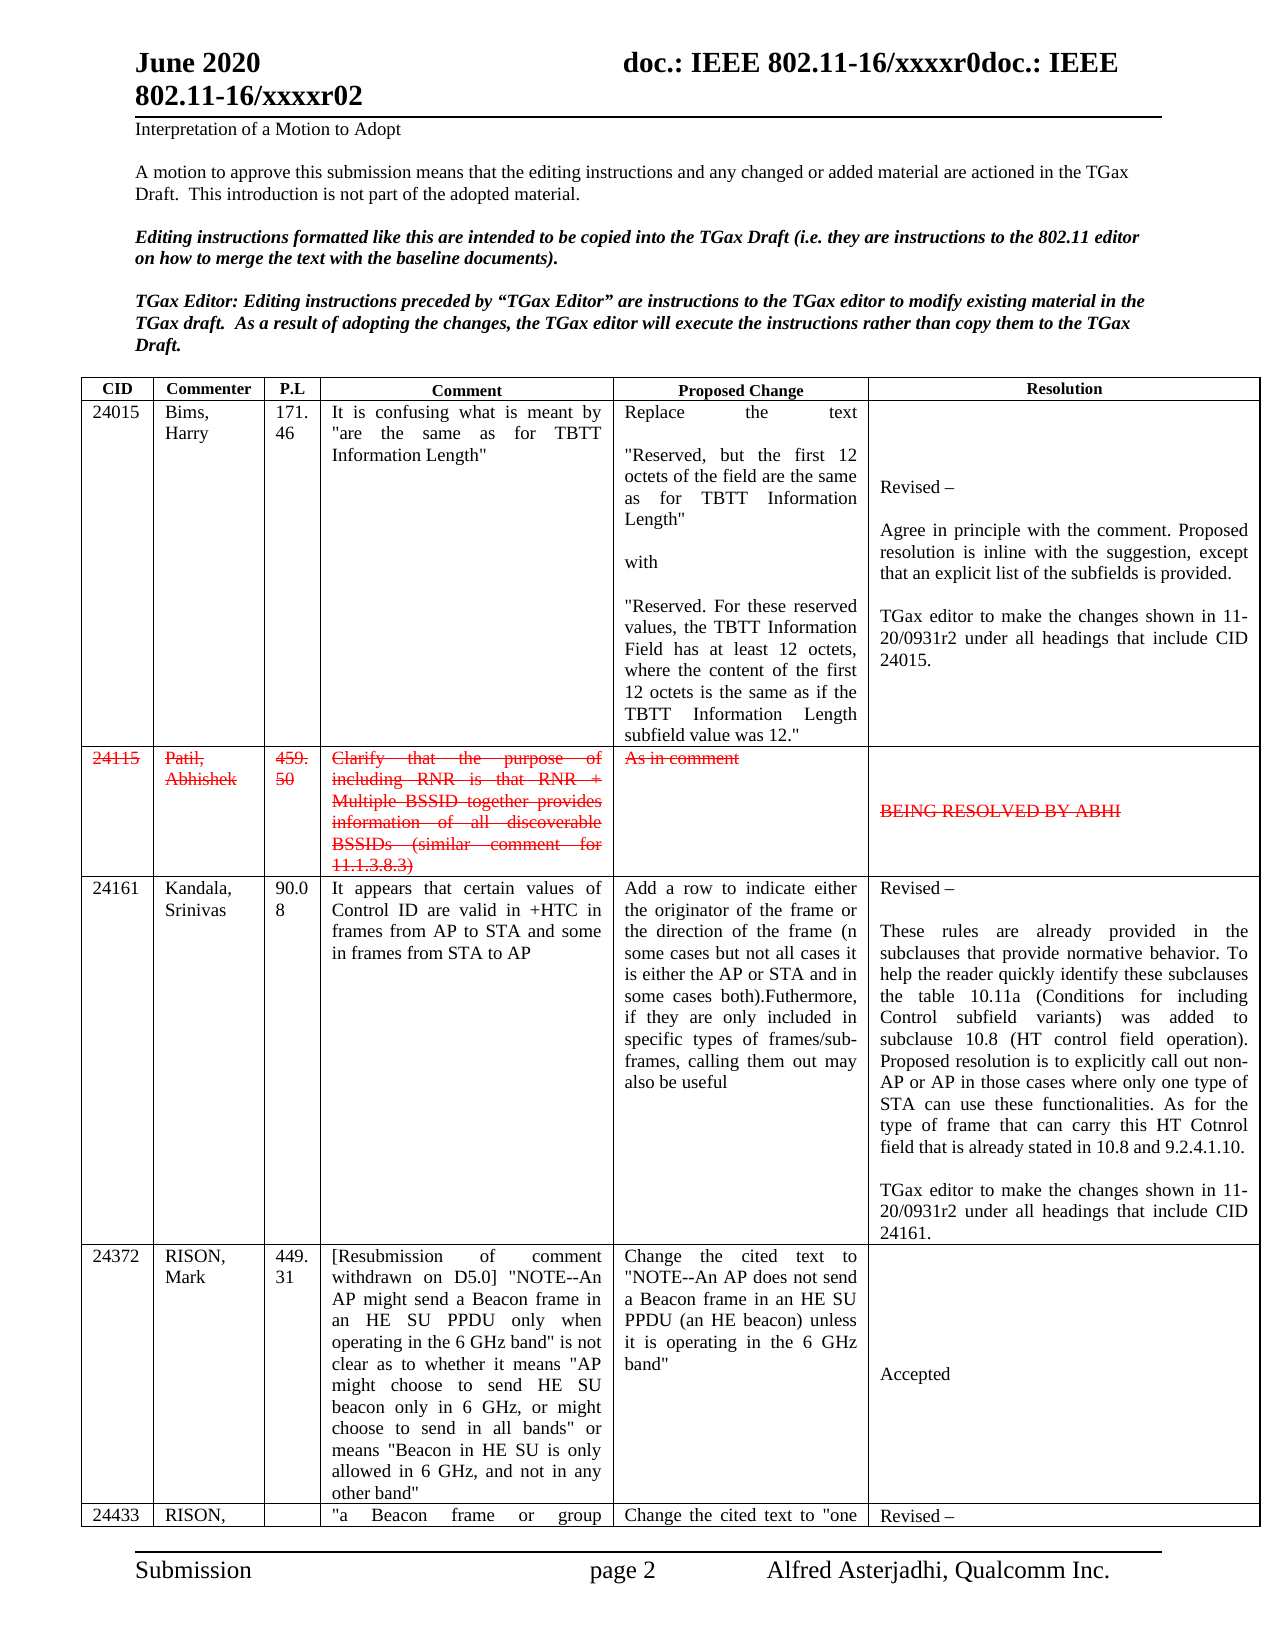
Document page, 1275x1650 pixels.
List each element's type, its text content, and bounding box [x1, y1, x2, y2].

table_header Commenter [154, 378, 264, 399]
text A motion to approve this submission means that the editing instructions and any changed or added material are actioned in the TGax Draft. This introduction is not part of the adopted material. [135, 161, 1162, 204]
table_header Proposed Change [614, 378, 868, 399]
table_cell Change the cited text to "NOTE--An AP does not send a Beacon frame in an HE SU PPDU (an HE beacon) unless it is operating in the 6 GHz band" [614, 1245, 868, 1503]
table_cell 449.31 [265, 1245, 320, 1503]
table_cell 459.50 [265, 747, 320, 876]
table_cell 24015 [82, 401, 153, 746]
table_cell 90.08 [265, 877, 320, 1243]
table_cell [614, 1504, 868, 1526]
table_cell It is confusing what is meant by "are the same as for TBTT Information Length" [321, 401, 613, 746]
table_cell It appears that certain values of Control ID are valid in +HTC in frames from AP to STA and some in frames from STA to AP [321, 877, 613, 1243]
table_cell 24433 [82, 1504, 153, 1526]
table_cell Accepted [869, 1245, 1259, 1503]
table_cell Replace the text "Reserved, but the first 12 octets of the field are the same as for TBTT Information Length" with "Reserved. For these reserved values, the TBTT Information Field has at least 12 octets, where the content of the first 12 octets is the same as if the TBTT Information Length subfield value was 12." [614, 401, 868, 746]
text Editing instructions formatted like this are intended to be copied into the TGax Draft (i.e. they are instructions to the 802.11 editor on how to merge the text with the baseline documents). [135, 226, 1162, 269]
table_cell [321, 1504, 613, 1526]
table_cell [869, 1504, 1259, 1526]
text TGax Editor: Editing instructions preceded by “TGax Editor” are instructions to the TGax editor to modify existing material in the TGax draft. As a result of adopting the changes, the TGax editor will execute the instructions rather than copy them to the TGax Draft. [135, 290, 1162, 355]
table_cell Bims, Harry [154, 401, 264, 746]
table_header CID [82, 378, 153, 399]
table_cell Patil, Abhishek [154, 747, 264, 876]
table_cell 24161 [82, 877, 153, 1243]
table_cell Revised – These rules are already provided in the subclauses that provide normative behavior. To help the reader quickly identify these subclauses the table 10.11a (Conditions for including Control subfield variants) was added to subclause 10.8 (HT control field operation). Proposed resolution is to explicitly call out non-AP or AP in those cases where only one type of STA can use these functionalities. As for the type of frame that can carry this HT Cotnrol field that is already stated in 10.8 and 9.2.4.1.10. TGax editor to make the changes shown in 11-20/0931r2 under all headings that include CID 24161. [869, 877, 1259, 1243]
table_cell RISON, Mark [154, 1504, 264, 1526]
text Interpretation of a Motion to Adopt [135, 118, 1162, 139]
table_cell 24372 [82, 1245, 153, 1503]
table_cell [Resubmission of comment withdrawn on D5.0] "NOTE--An AP might send a Beacon frame in an HE SU PPDU only when operating in the 6 GHz band" is not clear as to whether it means "AP might choose to send HE SU beacon only in 6 GHz, or might choose to send in all bands" or means "Beacon in HE SU is only allowed in 6 GHz, and not in any other band" [321, 1245, 613, 1503]
table_cell RISON, Mark [154, 1245, 264, 1503]
table_cell 24115 [82, 747, 153, 876]
table_header Resolution [869, 378, 1259, 399]
table_cell Revised – Agree in principle with the comment. Proposed resolution is inline with the suggestion, except that an explicit list of the subfields is provided. TGax editor to make the changes shown in 11-20/0931r2 under all headings that include CID 24015. [869, 401, 1259, 746]
table_cell Add a row to indicate either the originator of the frame or the direction of the frame (n some cases but not all cases it is either the AP or STA and in some cases both).Futhermore, if they are only included in specific types of frames/sub-frames, calling them out may also be useful [614, 877, 868, 1243]
table_cell As in comment [614, 747, 868, 876]
table_header P.L [265, 378, 320, 399]
table_cell Clarify that the purpose of including RNR is that RNR + Multiple BSSID together provides information of all discoverable BSSIDs (similar comment for 11.1.3.8.3) [321, 747, 613, 876]
table_cell Kandala, Srinivas [154, 877, 264, 1243]
table_cell 171.46 [265, 401, 320, 746]
table_cell BEING RESOLVED BY ABHI [869, 747, 1259, 876]
table_header Comment [321, 378, 613, 399]
table_cell [265, 1504, 320, 1526]
